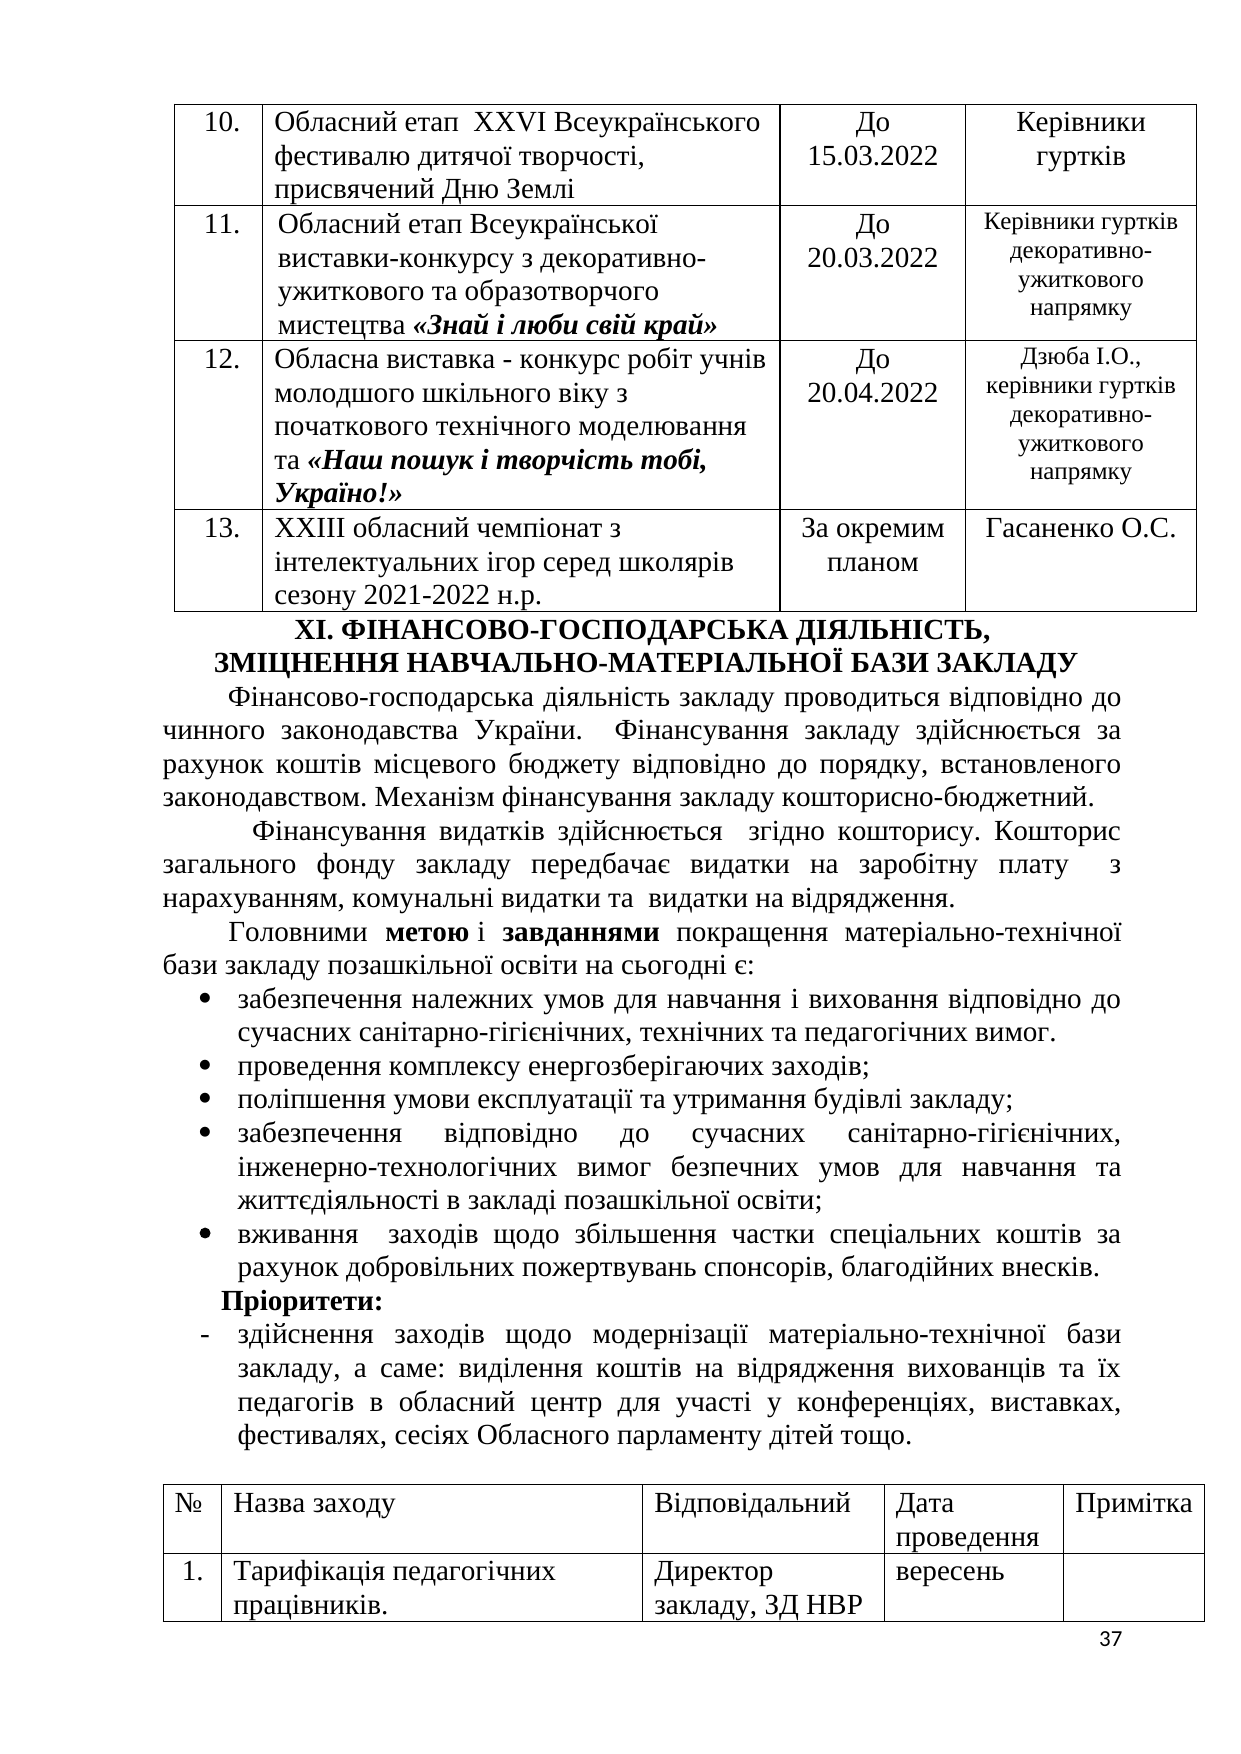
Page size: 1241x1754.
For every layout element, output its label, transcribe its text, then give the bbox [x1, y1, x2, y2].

table_cell Тарифікація педагогічних працівників. [222, 1554, 642, 1621]
table_cell Керівники гуртків [966, 105, 1196, 205]
table_cell Обласний етап Всеукраїнської виставки-конкурсу з декоративно- ужиткового та образотворчого мистецтва «Знай і люби свій край» [263, 206, 779, 340]
list поліпшення умови експлуатації та утримання будівлі закладу; [200, 1082, 1122, 1115]
table_header Примітка [1064, 1485, 1204, 1552]
table_cell До 15.03.2022 [781, 105, 965, 205]
table_cell За окремим планом [781, 510, 965, 611]
table_cell [175, 105, 262, 205]
table_cell [175, 206, 262, 340]
table_cell 1. [164, 1554, 221, 1621]
list забезпечення належних умов для навчання і виховання відповідно до сучасних санітарно-гігієнічних, технічних та педагогічних вимог. [200, 981, 1122, 1048]
table_cell До 20.04.2022 [781, 341, 965, 509]
table_cell Гасаненко О.С. [966, 510, 1196, 611]
table_cell Обласна виставка - конкурс робіт учнів молодшого шкільного віку з початкового технічного моделювання та «Наш пошук і творчість тобі, Україно!» [263, 341, 779, 509]
list вживання заходів щодо збільшення частки спеціальних коштів за рахунок добровільних пожертвувань спонсорів, благодійних внесків. [200, 1216, 1122, 1283]
table_header Відповідальний [643, 1485, 884, 1552]
list проведення комплексу енергозберігаючих заходів; [200, 1048, 1122, 1082]
table_cell [1064, 1554, 1204, 1621]
table_cell [175, 510, 262, 611]
table_cell Дзюба І.О., керівники гуртків декоративно- ужиткового напрямку [966, 341, 1196, 509]
table_cell Керівники гуртків декоративно- ужиткового напрямку [966, 206, 1196, 340]
list забезпечення відповідно до сучасних санітарно-гігієнічних, інженерно-технологічних вимог безпечних умов для навчання та життєдіяльності в закладі позашкільної освіти; [200, 1115, 1122, 1216]
table_cell [175, 341, 262, 509]
table_cell ХХІІІ обласний чемпіонат з інтелектуальних ігор серед школярів сезону 2021-2022 н.р. [263, 510, 779, 611]
text Фінансово-господарська діяльність закладу проводиться відповідно до чинного законодавства України. Фінансування закладу здійснюється за рахунок коштів місцевого бюджету відповідно до порядку, встановленого законодавством. Механізм фінансування закладу кошторисно-бюджетний. [162, 679, 1122, 813]
table_cell До 20.03.2022 [781, 206, 965, 340]
table_cell вересень [885, 1554, 1063, 1621]
table_cell Директор закладу, ЗД НВР [643, 1554, 884, 1621]
text ХІ. ФІНАНСОВО-ГОСПОДАРСЬКА ДІЯЛЬНІСТЬ, [162, 612, 1122, 645]
table_header № [164, 1485, 221, 1552]
text Головними метою і завданнями покращення матеріально-технічної бази закладу позашкільної освіти на сьогодні є: [162, 914, 1122, 981]
text Пріоритети: [162, 1283, 1122, 1317]
list здійснення заходів щодо модернізації матеріально-технічної бази закладу, а саме: виділення коштів на відрядження вихованців та їх педагогів в обласний центр для участі у конференціях, виставках, фестивалях, сесіях Обласного парламенту дітей тощо. [200, 1317, 1122, 1451]
table_cell Обласний етап ХХVІ Всеукраїнського фестивалю дитячої творчості, присвячений Дню Землі [263, 105, 779, 205]
text ЗМІЦНЕННЯ НАВЧАЛЬНО-МАТЕРІАЛЬНОЇ БАЗИ ЗАКЛАДУ [162, 645, 1122, 679]
text Фінансування видатків здійснюється згідно кошторису. Кошторис загального фонду закладу передбачає видатки на заробітну плату з нарахуванням, комунальні видатки та видатки на відрядження. [162, 813, 1122, 914]
table_header Назва заходу [222, 1485, 642, 1552]
table_header Дата проведення [885, 1485, 1063, 1552]
